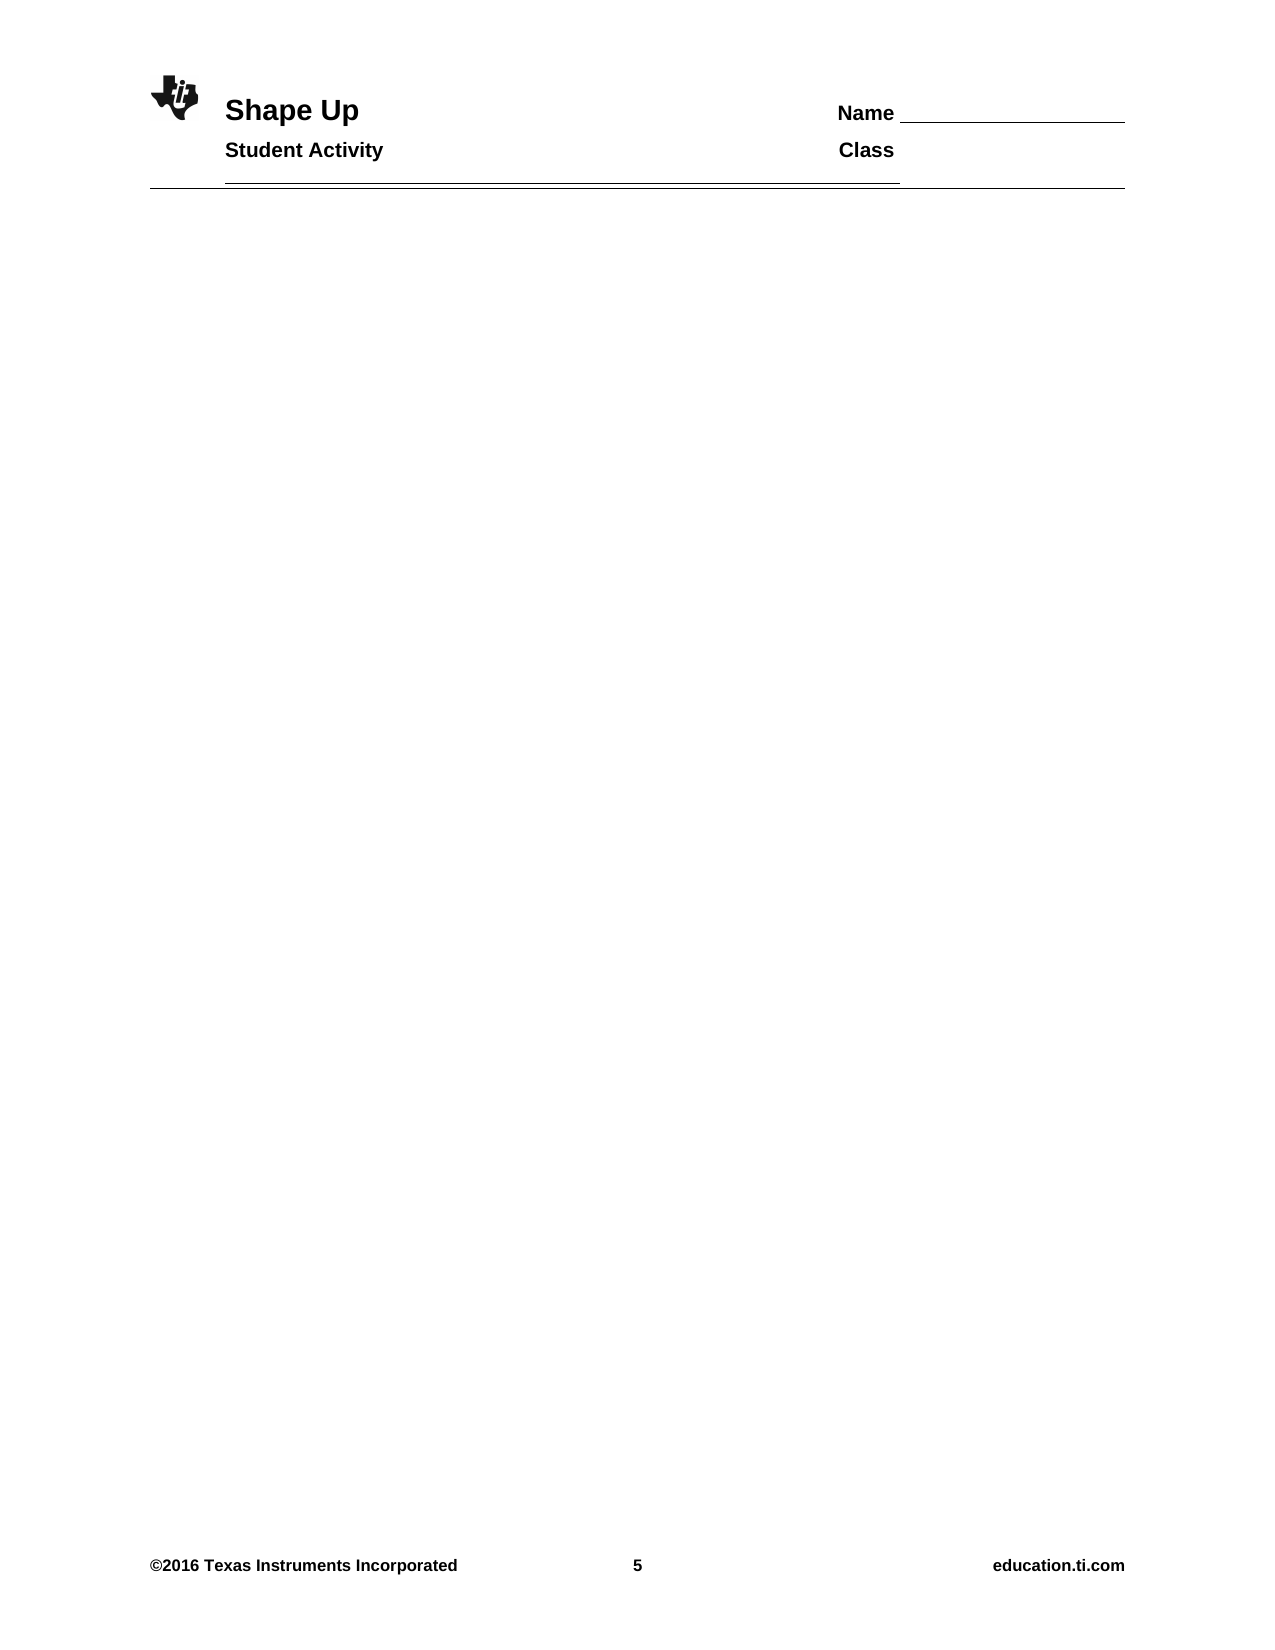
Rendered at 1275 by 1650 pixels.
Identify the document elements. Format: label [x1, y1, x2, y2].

picture [150, 75, 199, 121]
